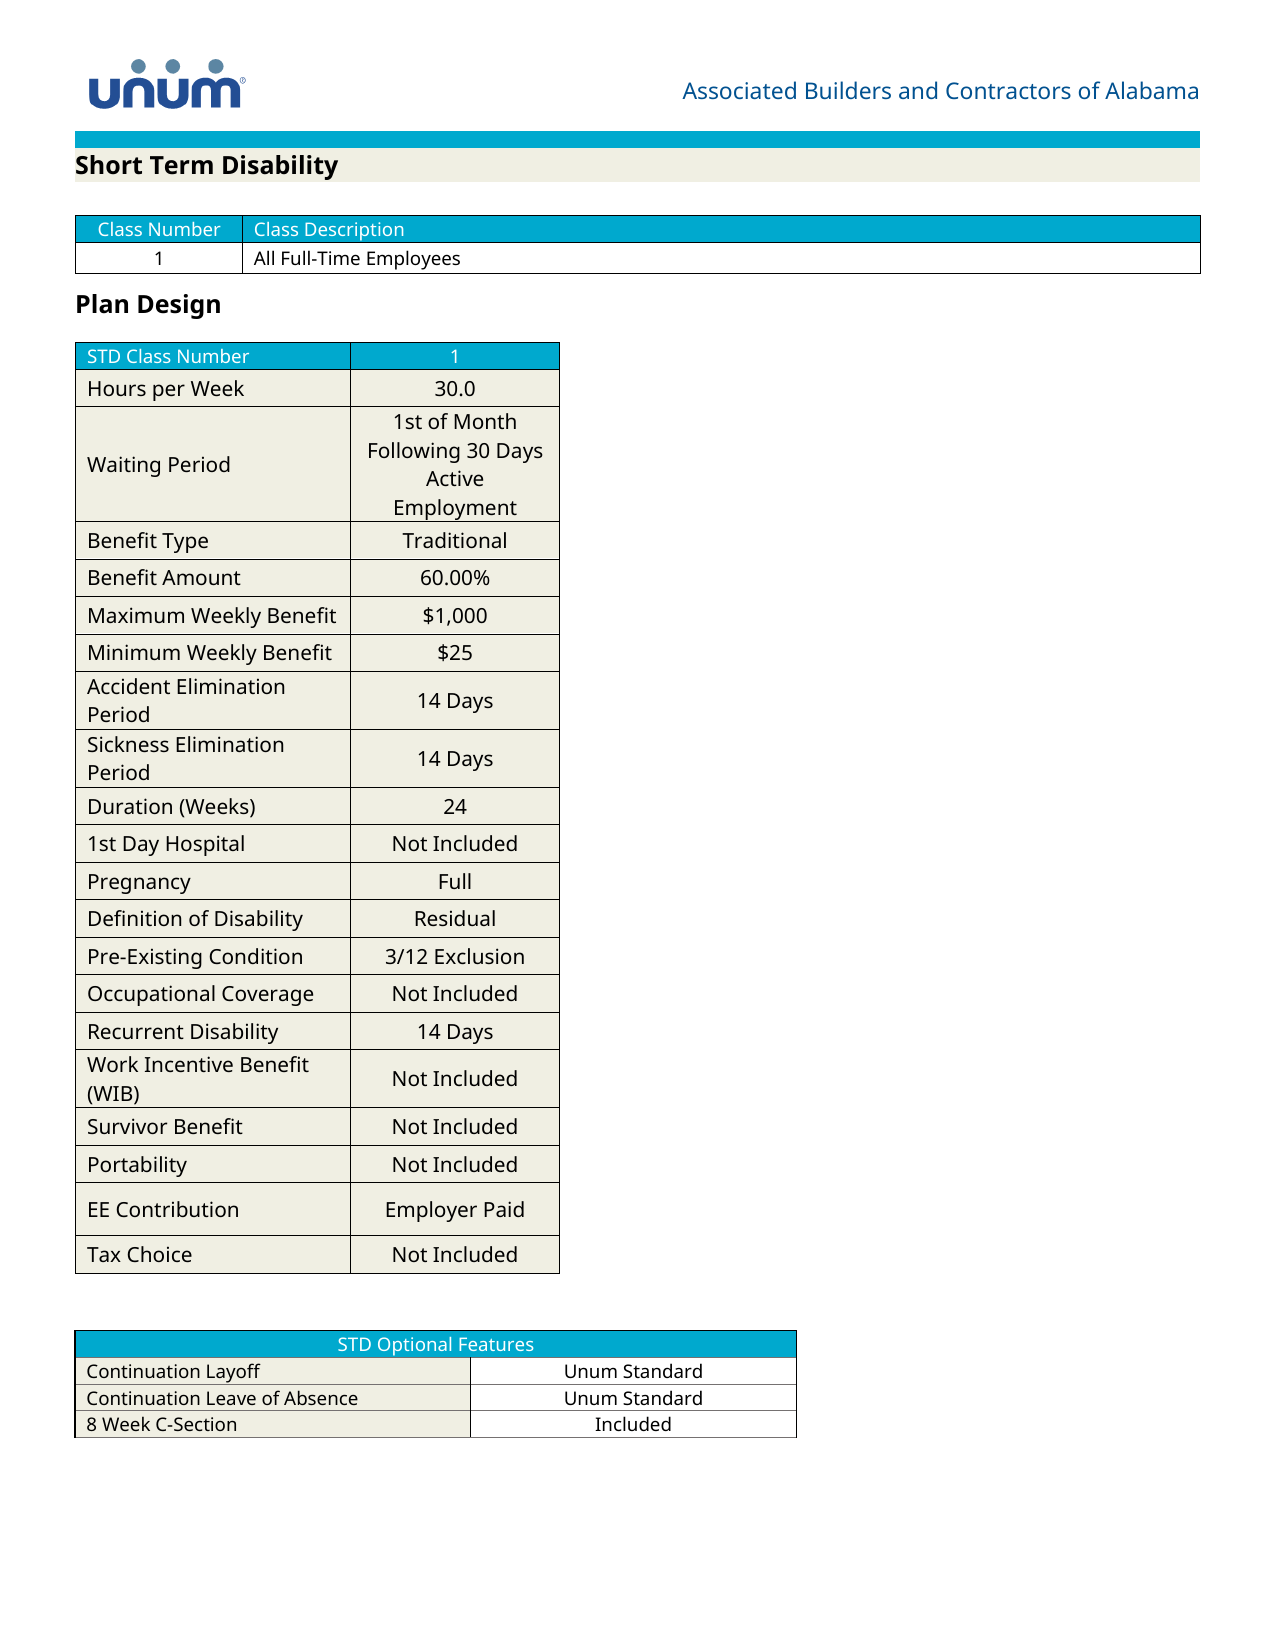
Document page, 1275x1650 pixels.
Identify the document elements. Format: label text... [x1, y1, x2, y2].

table_cell 30.0 [351, 370, 559, 406]
table_header STD Class Number [76, 343, 350, 369]
table_cell 1st of Month Following 30 Days Active Employment [351, 407, 559, 521]
table_cell 3/12 Exclusion [351, 938, 559, 974]
table_cell Benefit Type [76, 522, 350, 558]
table_header STD Optional Features [76, 1331, 796, 1357]
table_cell 24 [351, 788, 559, 824]
table_cell Maximum Weekly Benefit [76, 597, 350, 633]
table_cell Not Included [351, 975, 559, 1012]
table_cell 1 [76, 243, 242, 273]
table_cell Occupational Coverage [76, 975, 350, 1012]
table_cell $25 [351, 635, 559, 671]
table_header Class Description [243, 216, 1200, 242]
table_cell 14 Days [351, 1013, 559, 1049]
table_cell Included [471, 1411, 796, 1437]
table_cell Continuation Leave of Absence [76, 1385, 470, 1410]
table_cell Sickness Elimination Period [76, 730, 350, 787]
table_cell Hours per Week [76, 370, 350, 406]
table_cell Unum Standard [471, 1385, 796, 1410]
table_cell All Full-Time Employees [243, 243, 1200, 273]
table_cell Residual [351, 900, 559, 937]
table_cell Waiting Period [76, 407, 350, 521]
table_cell Duration (Weeks) [76, 788, 350, 824]
table_cell Pregnancy [76, 863, 350, 899]
table_cell Work Incentive Benefit (WIB) [76, 1050, 350, 1107]
table_cell Employer Paid [351, 1183, 559, 1235]
table_cell Minimum Weekly Benefit [76, 635, 350, 671]
table_cell 14 Days [351, 672, 559, 729]
table_cell Recurrent Disability [76, 1013, 350, 1049]
table_cell Not Included [351, 1108, 559, 1145]
table_cell Continuation Layoff [76, 1358, 470, 1384]
table_cell 1st Day Hospital [76, 825, 350, 862]
table_cell 60.00% [351, 560, 559, 596]
table_cell 14 Days [351, 730, 559, 787]
table_cell Full [351, 863, 559, 899]
table_cell Tax Choice [76, 1236, 350, 1273]
table_cell Pre-Existing Condition [76, 938, 350, 974]
table_cell Portability [76, 1146, 350, 1182]
table_cell Unum Standard [471, 1358, 796, 1384]
table_cell Benefit Amount [76, 560, 350, 596]
table_header 1 [351, 343, 559, 369]
table_cell EE Contribution [76, 1183, 350, 1235]
table_cell Not Included [351, 825, 559, 862]
table_cell $1,000 [351, 597, 559, 633]
table_cell Definition of Disability [76, 900, 350, 937]
table_cell Survivor Benefit [76, 1108, 350, 1145]
table_header Class Number [76, 216, 242, 242]
table_cell Not Included [351, 1050, 559, 1107]
table_cell 8 Week C-Section [76, 1411, 470, 1437]
table_cell Not Included [351, 1146, 559, 1182]
table_cell Not Included [351, 1236, 559, 1273]
text Plan Design [75, 287, 1200, 321]
table_cell Accident Elimination Period [76, 672, 350, 729]
picture [73, 48, 260, 124]
table_cell Traditional [351, 522, 559, 558]
